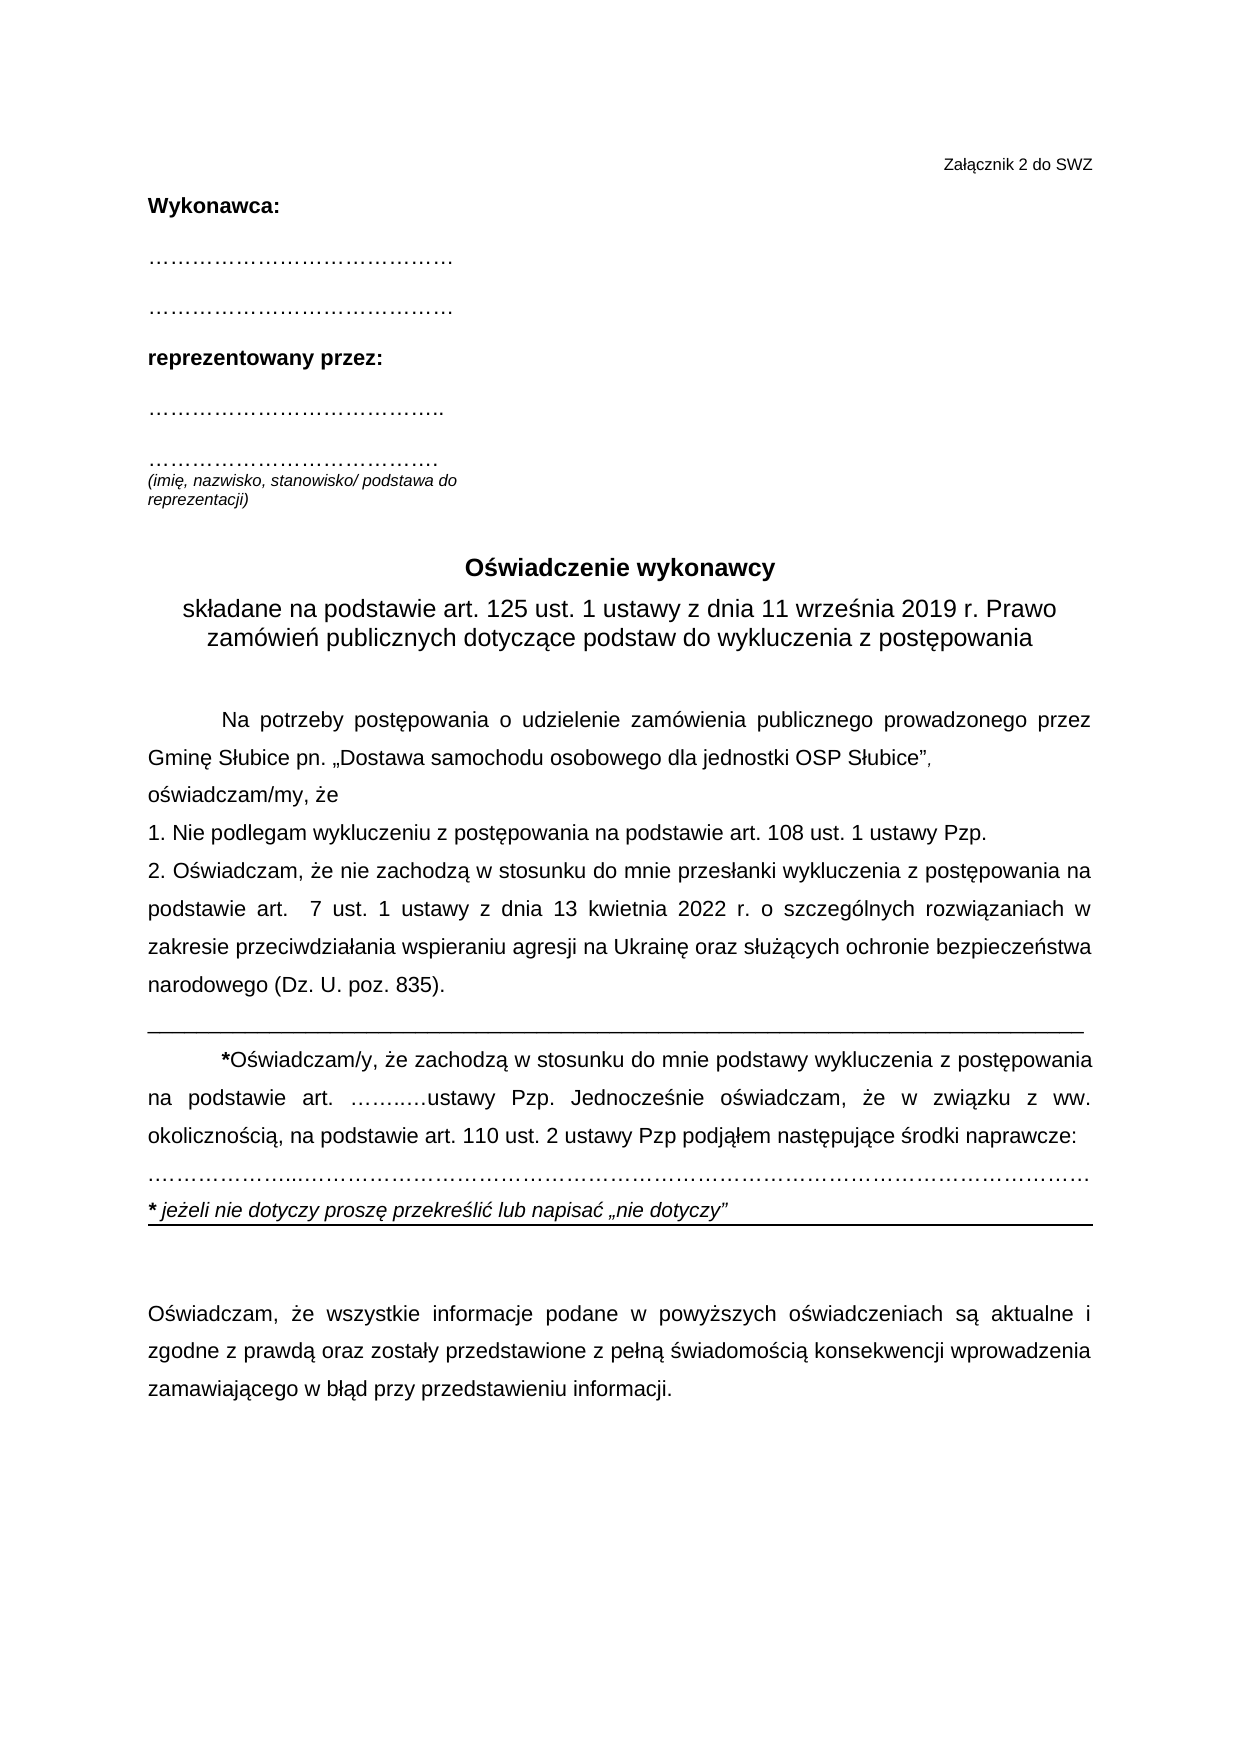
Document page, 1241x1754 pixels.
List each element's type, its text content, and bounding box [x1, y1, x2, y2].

text ………………………………………………………………………… [148, 244, 472, 319]
text *Oświadczam/y, że zachodzą w stosunku do mnie podstawy wykluczenia z postępowania na podstawie art. ……..…ustawy Pzp. Jednocześnie oświadczam, że w związku z ww. okolicznością, na podstawie art. 110 ust. 2 ustawy Pzp podjąłem następujące środki naprawcze: [148, 1047, 1093, 1148]
text reprezentowany przez: [148, 344, 472, 370]
text * jeżeli nie dotyczy proszę przekreślić lub napisać „nie dotyczy” [148, 1198, 1093, 1224]
text 2. Oświadczam, że nie zachodzą w stosunku do mnie przesłanki wykluczenia z postępowania na podstawie art. 7 ust. 1 ustawy z dnia 13 kwietnia 2022 r. o szczególnych rozwiązaniach w zakresie przeciwdziałania wspieraniu agresji na Ukrainę oraz służących ochronie bezpieczeństwa narodowego (Dz. U. poz. 835). [148, 858, 1093, 997]
text Załącznik 2 do SWZ [148, 155, 1093, 174]
text 1. Nie podlegam wykluczeniu z postępowania na podstawie art. 108 ust. 1 ustawy Pzp. [148, 820, 1093, 845]
text Oświadczam, że wszystkie informacje podane w powyższych oświadczeniach są aktualne i zgodne z prawdą oraz zostały przedstawione z pełną świadomością konsekwencji wprowadzenia zamawiającego w błąd przy przedstawieniu informacji. [148, 1300, 1093, 1401]
text …………………………………. (imię, nazwisko, stanowisko/ podstawa do reprezentacji) [148, 445, 472, 509]
text Wykonawca: [148, 193, 1093, 218]
text składane na podstawie art. 125 ust. 1 ustawy z dnia 11 września 2019 r. Prawo zamówień publicznych dotyczące podstaw do wykluczenia z postępowania [148, 594, 1093, 679]
text _____________________________________________________________________________ [148, 1009, 1093, 1034]
text .………………...……………………………………………………………………………………………… [148, 1161, 1093, 1186]
text oświadczam/my, że [148, 782, 1093, 808]
text Na potrzeby postępowania o udzielenie zamówienia publicznego prowadzonego przez Gminę Słubice pn. „Dostawa samochodu osobowego dla jednostki OSP Słubice”, [148, 707, 1093, 770]
text ………………………………….. [148, 395, 472, 420]
text Oświadczenie wykonawcy [148, 553, 1093, 582]
